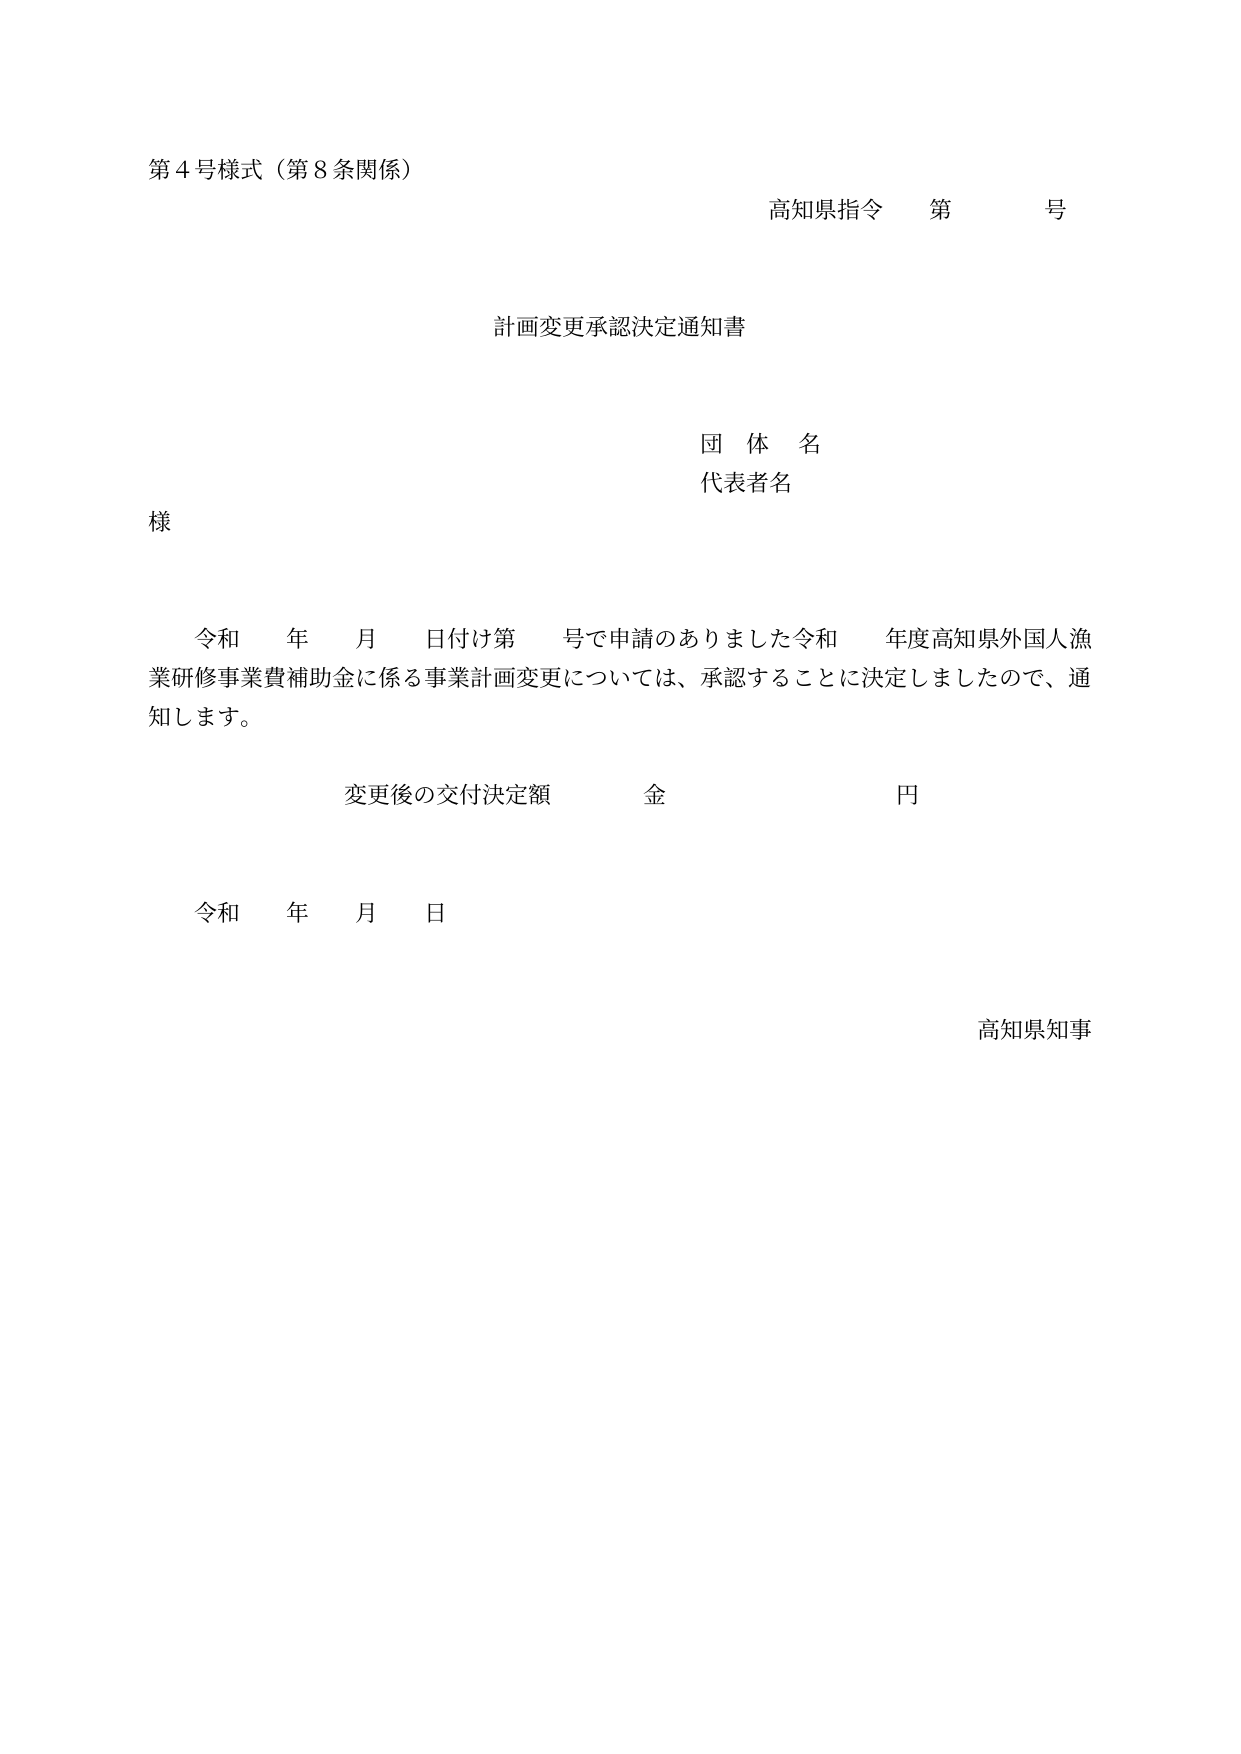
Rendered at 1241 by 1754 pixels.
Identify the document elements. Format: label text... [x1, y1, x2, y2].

text 変更後の交付決定額 金 円 [148, 774, 1092, 814]
text 団体名 [148, 423, 1092, 462]
text 令和 年 月 日付け第 号で申請のありました令和 年度高知県外国人漁業研修事業費補助金に係る事業計画変更については、承認することに決定しましたので、通知します。 [148, 618, 1092, 736]
text 計画変更承認決定通知書 [148, 306, 1092, 345]
text 第４号様式（第８条関係） [148, 149, 1092, 189]
text 令和 年 月 日 [173, 892, 1092, 931]
text 代表者名 様 [148, 462, 1092, 540]
text 高知県知事 [148, 1009, 1092, 1048]
text 高知県指令 第 号 [148, 189, 1067, 228]
